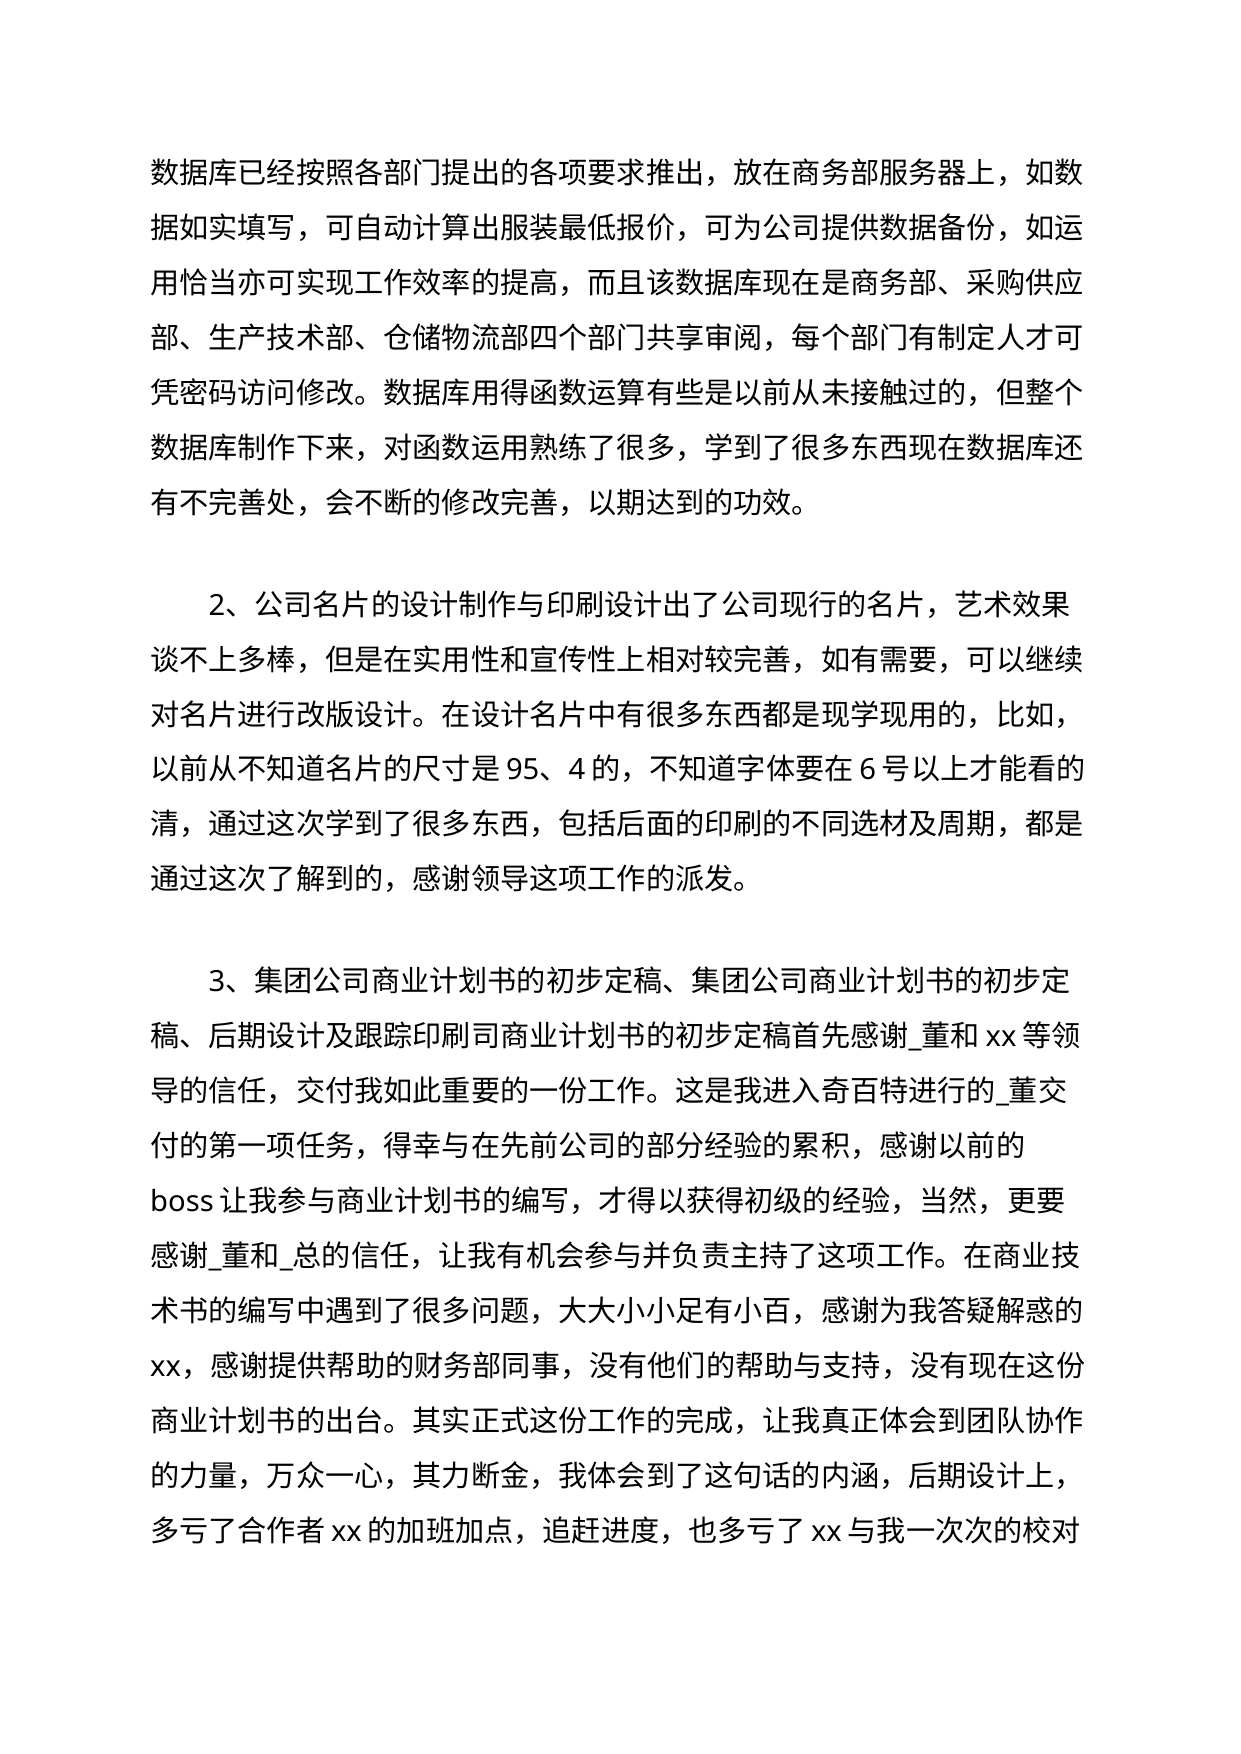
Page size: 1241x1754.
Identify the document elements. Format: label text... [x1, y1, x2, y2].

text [150, 958, 1090, 1549]
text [150, 150, 1090, 522]
text 2、公司名片的设计制作与印刷设计出了公司现行的名片，艺术效果谈不上多棒，但是在实用性和宣传性上相对较完善，如有需要，可以继续对名片进行改版设计。在设计名片中有很多东西都是现学现用的，比如，以前从不知道名片的尺寸是95、4的，不知道字体要在6号以上才能看的清，通过这次学到了很多东西，包括后面的印刷的不同选材及周期，都是通过这次了解到的，感谢领导这项工作的派发。 [150, 581, 1090, 898]
